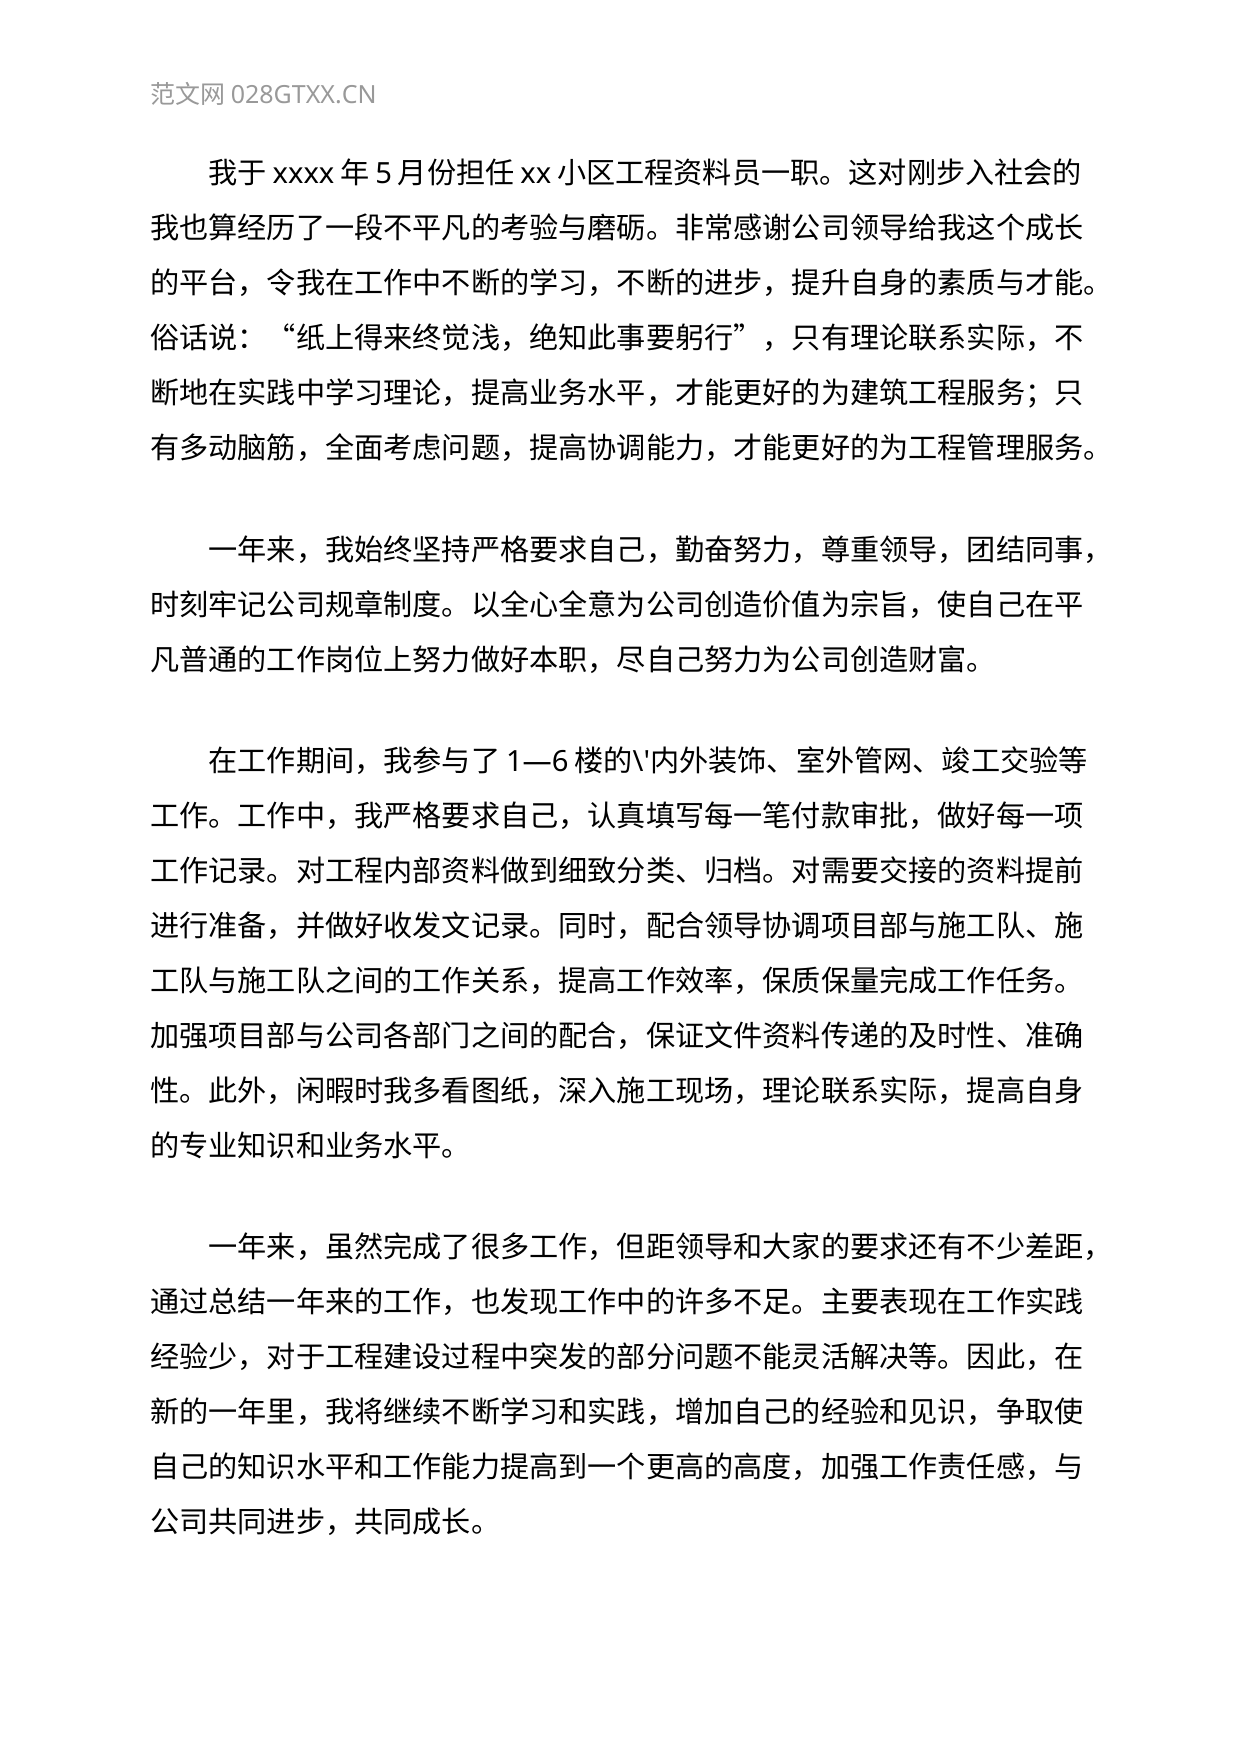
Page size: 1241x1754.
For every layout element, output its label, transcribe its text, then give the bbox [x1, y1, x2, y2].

text 我于xxxx年5月份担任xx小区工程资料员一职。这对刚步入社会的我也算经历了一段不平凡的考验与磨砺。非常感谢公司领导给我这个成长的平台，令我在工作中不断的学习，不断的进步，提升自身的素质与才能。俗话说：“纸上得来终觉浅，绝知此事要躬行”，只有理论联系实际，不断地在实践中学习理论，提高业务水平，才能更好的为建筑工程服务；只有多动脑筋，全面考虑问题，提高协调能力，才能更好的为工程管理服务。 [150, 150, 1090, 467]
text 一年来，虽然完成了很多工作，但距领导和大家的要求还有不少差距，通过总结一年来的工作，也发现工作中的许多不足。主要表现在工作实践经验少，对于工程建设过程中突发的部分问题不能灵活解决等。因此，在新的一年里，我将继续不断学习和实践，增加自己的经验和见识，争取使自己的知识水平和工作能力提高到一个更高的高度，加强工作责任感，与公司共同进步，共同成长。 [150, 1224, 1090, 1541]
text 一年来，我始终坚持严格要求自己，勤奋努力，尊重领导，团结同事，时刻牢记公司规章制度。以全心全意为公司创造价值为宗旨，使自己在平凡普通的工作岗位上努力做好本职，尽自己努力为公司创造财富。 [150, 526, 1090, 678]
text 在工作期间，我参与了1—6楼的\'内外装饰、室外管网、竣工交验等工作。工作中，我严格要求自己，认真填写每一笔付款审批，做好每一项工作记录。对工程内部资料做到细致分类、归档。对需要交接的资料提前进行准备，并做好收发文记录。同时，配合领导协调项目部与施工队、施工队与施工队之间的工作关系，提高工作效率，保质保量完成工作任务。加强项目部与公司各部门之间的配合，保证文件资料传递的及时性、准确性。此外，闲暇时我多看图纸，深入施工现场，理论联系实际，提高自身的专业知识和业务水平。 [150, 738, 1090, 1164]
